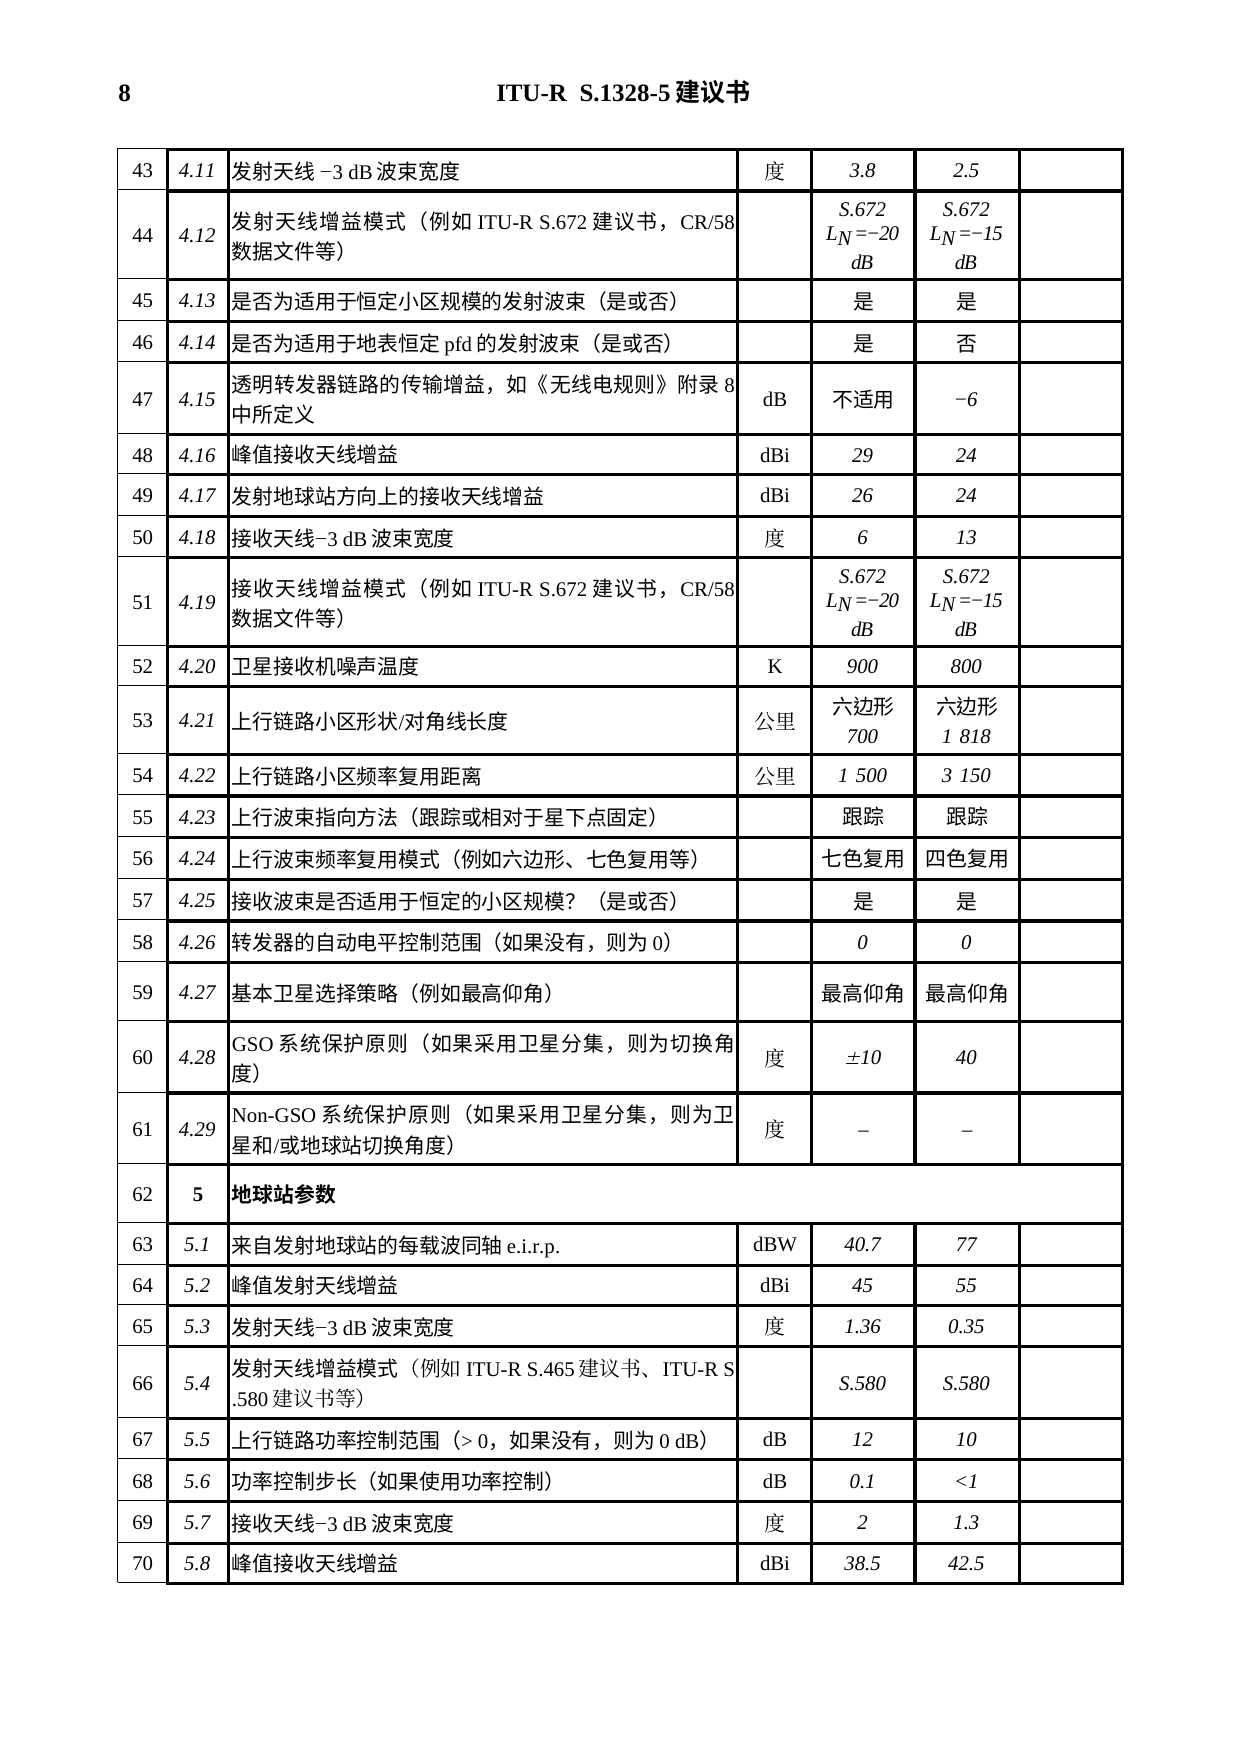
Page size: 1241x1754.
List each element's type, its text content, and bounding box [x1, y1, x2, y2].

table_cell 4.21 [169, 688, 227, 753]
table_cell 5 [169, 1166, 227, 1222]
table_cell 4.19 [169, 559, 227, 645]
table_cell 62 [118, 1164, 166, 1222]
table_cell 4.23 [169, 798, 227, 836]
table_cell [1021, 881, 1121, 919]
table_cell 是否为适用于地表恒定pfd的发射波束（是或否） [230, 323, 736, 361]
table_cell 38.5 [813, 1545, 913, 1582]
table_cell 47 [118, 362, 166, 433]
table_cell dB [739, 1420, 810, 1458]
table_cell 12 [813, 1420, 913, 1458]
table_cell 5.7 [169, 1503, 227, 1542]
table_cell [1021, 1095, 1121, 1163]
table_cell 3 150 [917, 756, 1018, 794]
table_cell <1 [917, 1461, 1018, 1500]
table_cell 4.16 [169, 436, 227, 473]
table_cell 否 [917, 323, 1018, 361]
table_cell S.672 LN =−20 dB [813, 193, 913, 278]
table_cell 5.8 [169, 1545, 227, 1582]
table_cell 5.2 [169, 1267, 227, 1303]
table_cell [739, 881, 810, 919]
table_cell dBi [739, 1267, 810, 1303]
table_cell 4.15 [169, 364, 227, 433]
table_cell [1021, 756, 1121, 794]
table_cell K [739, 648, 810, 684]
table_cell [1021, 1348, 1121, 1417]
table_cell 四色复用 [917, 839, 1018, 878]
table_cell 66 [118, 1346, 166, 1417]
table_cell 50 [118, 516, 166, 556]
table_cell 功率控制步长（如果使用功率控制） [230, 1461, 736, 1500]
table_cell dBi [739, 1545, 810, 1582]
table_cell 4.29 [169, 1095, 227, 1163]
table_cell 4.12 [169, 193, 227, 278]
table_cell 4.28 [169, 1023, 227, 1091]
table_cell 1.36 [813, 1307, 913, 1345]
table_cell GSO系统保护原则（如果采用卫星分集，则为切换角度） [230, 1023, 736, 1091]
table_cell 51 [118, 557, 166, 645]
table_cell 43 [118, 149, 166, 189]
table_cell 6 [813, 518, 913, 556]
table_cell S.672 LN =−20 dB [813, 559, 913, 645]
table_cell 63 [118, 1223, 166, 1263]
table_cell 来自发射地球站的每载波同轴e.i.r.p. [230, 1225, 736, 1263]
table_cell 4.17 [169, 476, 227, 514]
table_cell 跟踪 [917, 798, 1018, 836]
table_cell [739, 964, 810, 1019]
table_cell 48 [118, 434, 166, 473]
table_cell 0.1 [813, 1461, 913, 1500]
table_cell 上行波束频率复用模式（例如六边形、七色复用等） [230, 839, 736, 878]
table_cell 45 [813, 1267, 913, 1303]
table_cell [1021, 281, 1121, 319]
table_cell 公里 [739, 688, 810, 753]
table_cell 是 [917, 881, 1018, 919]
table_cell 65 [118, 1305, 166, 1345]
table_cell 是 [813, 323, 913, 361]
table_cell [739, 559, 810, 645]
table_cell [1021, 436, 1121, 473]
table_cell [739, 923, 810, 961]
table_cell 4.22 [169, 756, 227, 794]
table_cell 上行波束指向方法（跟踪或相对于星下点固定） [230, 798, 736, 836]
table_cell [1021, 839, 1121, 878]
table_cell 4.26 [169, 923, 227, 961]
table_cell 67 [118, 1418, 166, 1458]
table_cell 800 [917, 648, 1018, 684]
table_cell S.580 [813, 1348, 913, 1417]
table_cell dBW [739, 1225, 810, 1263]
table_cell 24 [917, 436, 1018, 473]
table_cell 3.8 [813, 151, 913, 189]
table_cell 4.11 [169, 151, 227, 189]
table_cell 最高仰角 [917, 964, 1018, 1019]
table_cell 60 [118, 1021, 166, 1091]
table_cell [1021, 193, 1121, 278]
table_cell 4.14 [169, 323, 227, 361]
table_cell [1021, 323, 1121, 361]
table_cell – [813, 1095, 913, 1163]
table_cell dB [739, 1461, 810, 1500]
table_cell 发射天线增益模式（例如ITU-R S.465建议书、ITU-R S.580建议书等） [230, 1348, 736, 1417]
table_cell 度 [739, 1503, 810, 1542]
table_cell 峰值接收天线增益 [230, 1545, 736, 1582]
table_cell [1021, 1461, 1121, 1500]
table_cell Non-GSO系统保护原则（如果采用卫星分集，则为卫星和/或地球站切换角度） [230, 1095, 736, 1163]
table_cell 40.7 [813, 1225, 913, 1263]
table_cell 4.27 [169, 964, 227, 1019]
table_cell [1021, 559, 1121, 645]
table_cell 5.6 [169, 1461, 227, 1500]
table_cell 13 [917, 518, 1018, 556]
table_cell −6 [917, 364, 1018, 433]
table_cell [1021, 964, 1121, 1019]
table_cell 5.1 [169, 1225, 227, 1263]
table_cell 58 [118, 920, 166, 961]
table_cell 68 [118, 1459, 166, 1500]
table_cell 接收天线−3 dB波束宽度 [230, 1503, 736, 1542]
table_cell 基本卫星选择策略（例如最高仰角） [230, 964, 736, 1019]
table_cell 24 [917, 476, 1018, 514]
table_cell 最高仰角 [813, 964, 913, 1019]
table_cell 接收波束是否适用于恒定的小区规模？（是或否） [230, 881, 736, 919]
table_cell [739, 1348, 810, 1417]
table_cell 上行链路小区形状/对角线长度 [230, 688, 736, 753]
table_cell 2 [813, 1503, 913, 1542]
table_cell [1021, 923, 1121, 961]
table_cell 4.13 [169, 281, 227, 319]
table_cell 0.35 [917, 1307, 1018, 1345]
table_cell [739, 193, 810, 278]
table_cell 卫星接收机噪声温度 [230, 648, 736, 684]
table_cell [1021, 1503, 1121, 1542]
table_cell [1021, 518, 1121, 556]
table_cell [1021, 798, 1121, 836]
table_cell 六边形 1 818 [917, 688, 1018, 753]
table_cell S.580 [917, 1348, 1018, 1417]
table_cell 度 [739, 518, 810, 556]
table_cell dBi [739, 436, 810, 473]
table_cell 发射天线增益模式（例如ITU-R S.672建议书，CR/58数据文件等） [230, 193, 736, 278]
table_cell 49 [118, 474, 166, 514]
table_cell 地球站参数 [230, 1166, 1121, 1222]
table_cell 转发器的自动电平控制范围（如果没有，则为0） [230, 923, 736, 961]
table_cell [1021, 476, 1121, 514]
table_cell 26 [813, 476, 913, 514]
table_cell 44 [118, 190, 166, 278]
table_cell 4.18 [169, 518, 227, 556]
table_cell 4.25 [169, 881, 227, 919]
table_cell 峰值发射天线增益 [230, 1267, 736, 1303]
table_cell 是 [917, 281, 1018, 319]
table_cell 5.5 [169, 1420, 227, 1458]
table_cell 是 [813, 281, 913, 319]
table_cell dBi [739, 476, 810, 514]
table_cell 55 [118, 795, 166, 836]
table_cell 56 [118, 837, 166, 878]
table_cell dB [739, 364, 810, 433]
table_cell 42.5 [917, 1545, 1018, 1582]
table_cell 1.3 [917, 1503, 1018, 1542]
table_cell [1021, 648, 1121, 684]
table_cell 61 [118, 1093, 166, 1163]
table_cell 2.5 [917, 151, 1018, 189]
table_cell 峰值接收天线增益 [230, 436, 736, 473]
table_cell S.672 LN =−15 dB [917, 193, 1018, 278]
table_cell 900 [813, 648, 913, 684]
table_cell 64 [118, 1265, 166, 1303]
table_cell 5.4 [169, 1348, 227, 1417]
table_cell 是否为适用于恒定小区规模的发射波束（是或否） [230, 281, 736, 319]
table_cell [1021, 1420, 1121, 1458]
table_cell 4.20 [169, 648, 227, 684]
table_cell 54 [118, 754, 166, 794]
table_cell – [917, 1095, 1018, 1163]
table_cell [1021, 1307, 1121, 1345]
table_cell 10 [813, 1023, 913, 1091]
table_cell 上行链路小区频率复用距离 [230, 756, 736, 794]
table_cell 度 [739, 1095, 810, 1163]
table_cell 1 500 [813, 756, 913, 794]
table_cell [739, 323, 810, 361]
table_cell 0 [813, 923, 913, 961]
table_cell [1021, 1267, 1121, 1303]
table_cell 度 [739, 1023, 810, 1091]
table_cell 六边形 700 [813, 688, 913, 753]
table_cell 69 [118, 1501, 166, 1542]
table_cell 5.3 [169, 1307, 227, 1345]
table_cell [739, 839, 810, 878]
table_cell 4.24 [169, 839, 227, 878]
table_cell 发射地球站方向上的接收天线增益 [230, 476, 736, 514]
table_cell 40 [917, 1023, 1018, 1091]
table_cell 度 [739, 1307, 810, 1345]
table_cell 度 [739, 151, 810, 189]
table_cell [1021, 1225, 1121, 1263]
table_cell 公里 [739, 756, 810, 794]
table_cell [1021, 364, 1121, 433]
table_cell 77 [917, 1225, 1018, 1263]
table_cell 57 [118, 879, 166, 919]
table_cell 是 [813, 881, 913, 919]
table_cell 52 [118, 646, 166, 684]
table_cell 七色复用 [813, 839, 913, 878]
table_cell 0 [917, 923, 1018, 961]
table_cell 55 [917, 1267, 1018, 1303]
table_cell S.672 LN =−15 dB [917, 559, 1018, 645]
table_cell 发射天线−3 dB波束宽度 [230, 1307, 736, 1345]
table_cell 发射天线 −3 dB波束宽度 [230, 151, 736, 189]
table_cell 29 [813, 436, 913, 473]
table_cell 上行链路功率控制范围（> 0，如果没有，则为0 dB） [230, 1420, 736, 1458]
table_cell 跟踪 [813, 798, 913, 836]
table_cell 70 [118, 1543, 166, 1582]
table_cell 53 [118, 686, 166, 753]
table_cell 45 [118, 279, 166, 319]
table_cell [1021, 1545, 1121, 1582]
table_cell [739, 281, 810, 319]
table_cell 10 [917, 1420, 1018, 1458]
table_cell 不适用 [813, 364, 913, 433]
table_cell 59 [118, 962, 166, 1019]
table_cell 透明转发器链路的传输增益，如《无线电规则》附录8中所定义 [230, 364, 736, 433]
table_cell 46 [118, 321, 166, 361]
table_cell [1021, 1023, 1121, 1091]
table_cell 接收天线增益模式（例如ITU-R S.672建议书，CR/58数据文件等） [230, 559, 736, 645]
table_cell [739, 798, 810, 836]
table_cell 接收天线−3 dB波束宽度 [230, 518, 736, 556]
table_cell [1021, 151, 1121, 189]
table_cell [1021, 688, 1121, 753]
